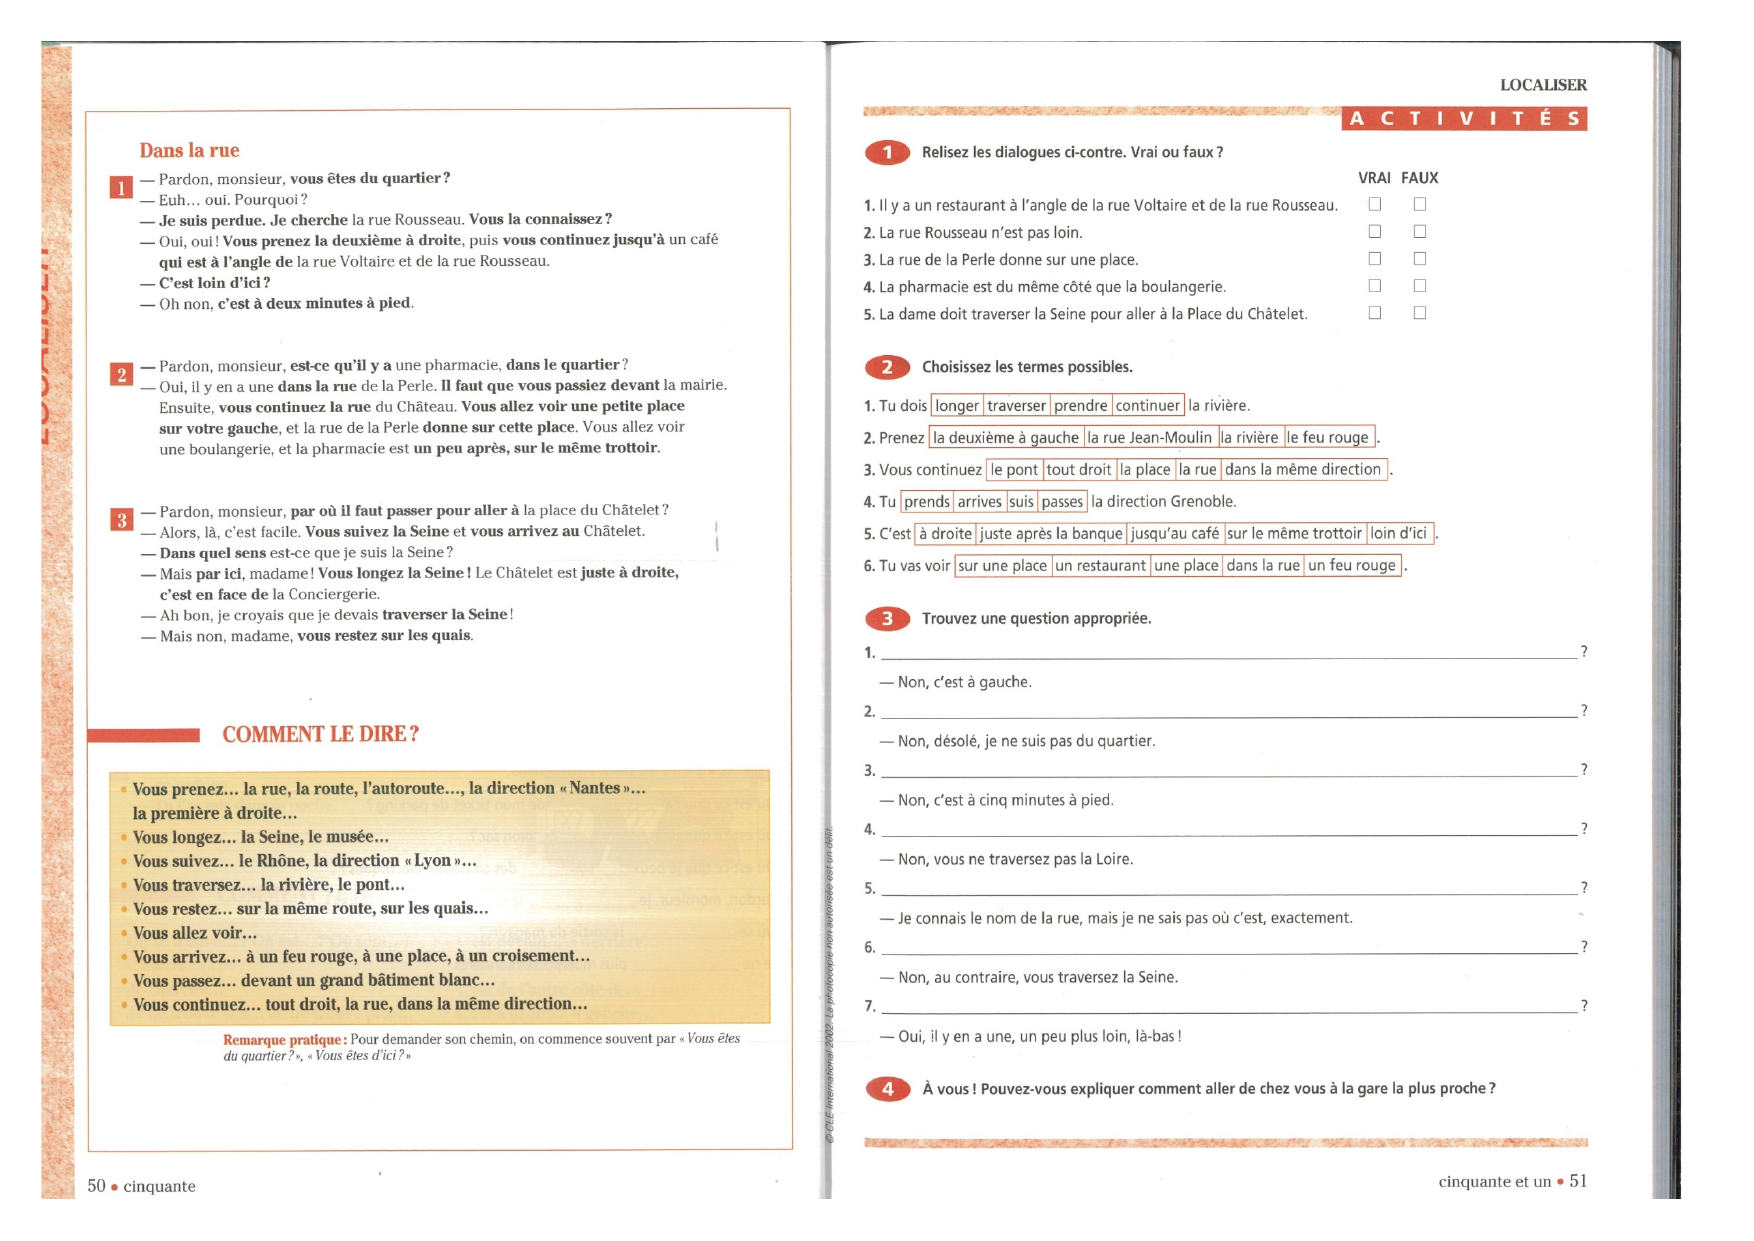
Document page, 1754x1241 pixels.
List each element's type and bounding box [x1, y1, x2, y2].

picture [41, 41, 1682, 1199]
